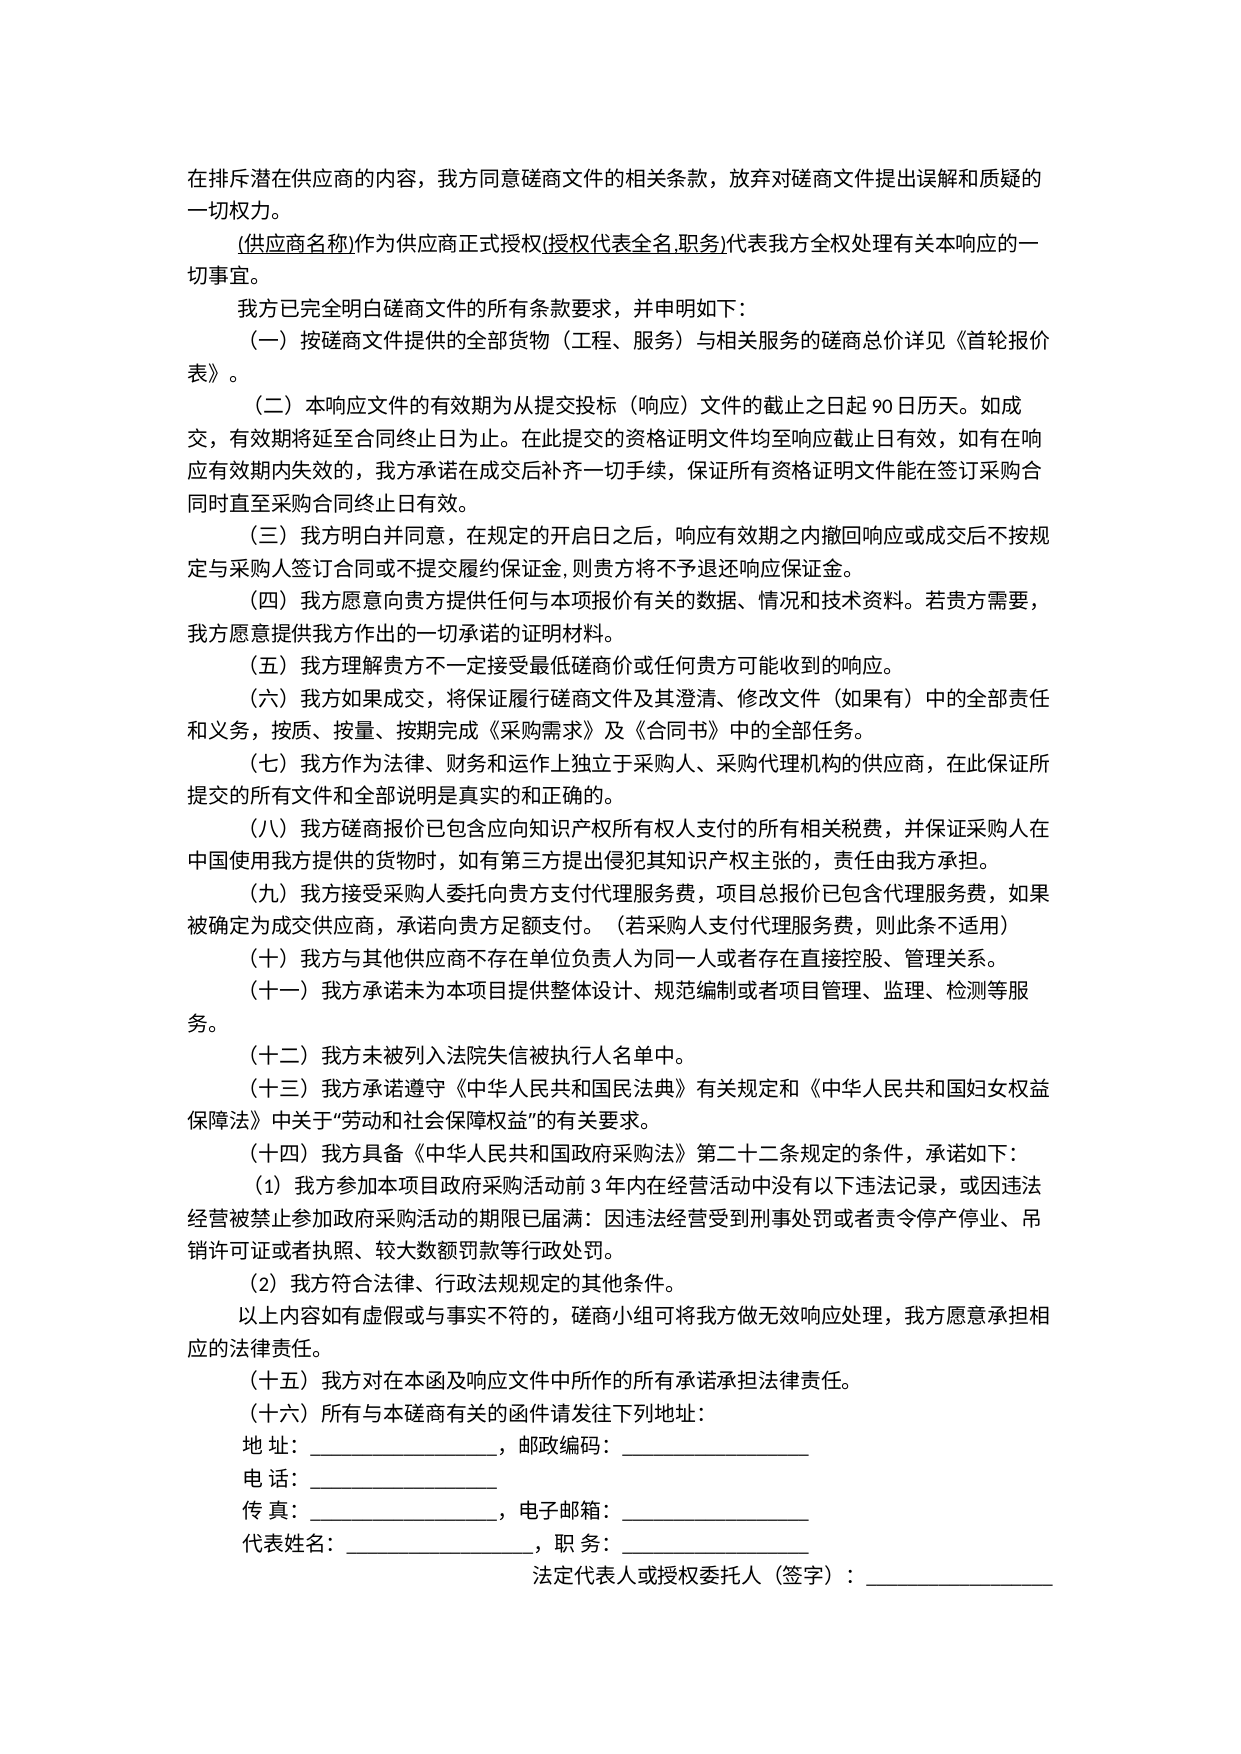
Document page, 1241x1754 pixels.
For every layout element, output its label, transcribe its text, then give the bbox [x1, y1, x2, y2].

text （十二）我方未被列入法院失信被执行人名单中。 [187, 1039, 1053, 1072]
text （十三）我方承诺遵守《中华人民共和国民法典》有关规定和《中华人民共和国妇女权益保障法》中关于“劳动和社会保障权益”的有关要求。 [187, 1072, 1053, 1137]
text （一）按磋商文件提供的全部货物（工程、服务）与相关服务的磋商总价详见《首轮报价表》。 [187, 324, 1053, 389]
text （二）本响应文件的有效期为从提交投标（响应）文件的截止之日起90日历天。如成交，有效期将延至合同终止日为止。在此提交的资格证明文件均至响应截止日有效，如有在响应有效期内失效的，我方承诺在成交后补齐一切手续，保证所有资格证明文件能在签订采购合同时直至采购合同终止日有效。 [187, 389, 1053, 519]
text （2）我方符合法律、行政法规规定的其他条件。 [187, 1267, 1053, 1299]
text 地 址：__________________，邮政编码：__________________ [187, 1429, 1053, 1462]
text （三）我方明白并同意，在规定的开启日之后，响应有效期之内撤回响应或成交后不按规定与采购人签订合同或不提交履约保证金, 则贵方将不予退还响应保证金。 [187, 519, 1053, 584]
text 我方已完全明白磋商文件的所有条款要求，并申明如下： [187, 292, 1053, 324]
text （六）我方如果成交，将保证履行磋商文件及其澄清、修改文件（如果有）中的全部责任和义务，按质、按量、按期完成《采购需求》及《合同书》中的全部任务。 [187, 682, 1053, 747]
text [187, 162, 1053, 227]
text 传 真：__________________，电子邮箱：__________________ [187, 1494, 1053, 1527]
text （十一）我方承诺未为本项目提供整体设计、规范编制或者项目管理、监理、检测等服务。 [187, 974, 1053, 1039]
text （九）我方接受采购人委托向贵方支付代理服务费，项目总报价已包含代理服务费，如果被确定为成交供应商，承诺向贵方足额支付。（若采购人支付代理服务费，则此条不适用） [187, 877, 1053, 942]
text （五）我方理解贵方不一定接受最低磋商价或任何贵方可能收到的响应。 [187, 649, 1053, 682]
text （四）我方愿意向贵方提供任何与本项报价有关的数据、情况和技术资料。若贵方需要，我方愿意提供我方作出的一切承诺的证明材料。 [187, 584, 1053, 649]
text (供应商名称)作为供应商正式授权(授权代表全名,职务)代表我方全权处理有关本响应的一切事宜。 [187, 227, 1053, 292]
text （八）我方磋商报价已包含应向知识产权所有权人支付的所有相关税费，并保证采购人在中国使用我方提供的货物时，如有第三方提出侵犯其知识产权主张的，责任由我方承担。 [187, 812, 1053, 877]
text （十四）我方具备《中华人民共和国政府采购法》第二十二条规定的条件，承诺如下： [187, 1137, 1053, 1169]
text （十）我方与其他供应商不存在单位负责人为同一人或者存在直接控股、管理关系。 [187, 942, 1053, 974]
text （十六）所有与本磋商有关的函件请发往下列地址： [187, 1397, 1053, 1429]
text 法定代表人或授权委托人（签字）：__________________ [187, 1559, 1053, 1592]
text （十五）我方对在本函及响应文件中所作的所有承诺承担法律责任。 [187, 1364, 1053, 1397]
text （1）我方参加本项目政府采购活动前3年内在经营活动中没有以下违法记录，或因违法经营被禁止参加政府采购活动的期限已届满：因违法经营受到刑事处罚或者责令停产停业、吊销许可证或者执照、较大数额罚款等行政处罚。 [187, 1169, 1053, 1267]
text 电 话：__________________ [187, 1462, 1053, 1494]
text 以上内容如有虚假或与事实不符的，磋商小组可将我方做无效响应处理，我方愿意承担相应的法律责任。 [187, 1299, 1053, 1364]
text （七）我方作为法律、财务和运作上独立于采购人、采购代理机构的供应商，在此保证所提交的所有文件和全部说明是真实的和正确的。 [187, 747, 1053, 812]
text 代表姓名：__________________，职 务：__________________ [187, 1527, 1053, 1559]
